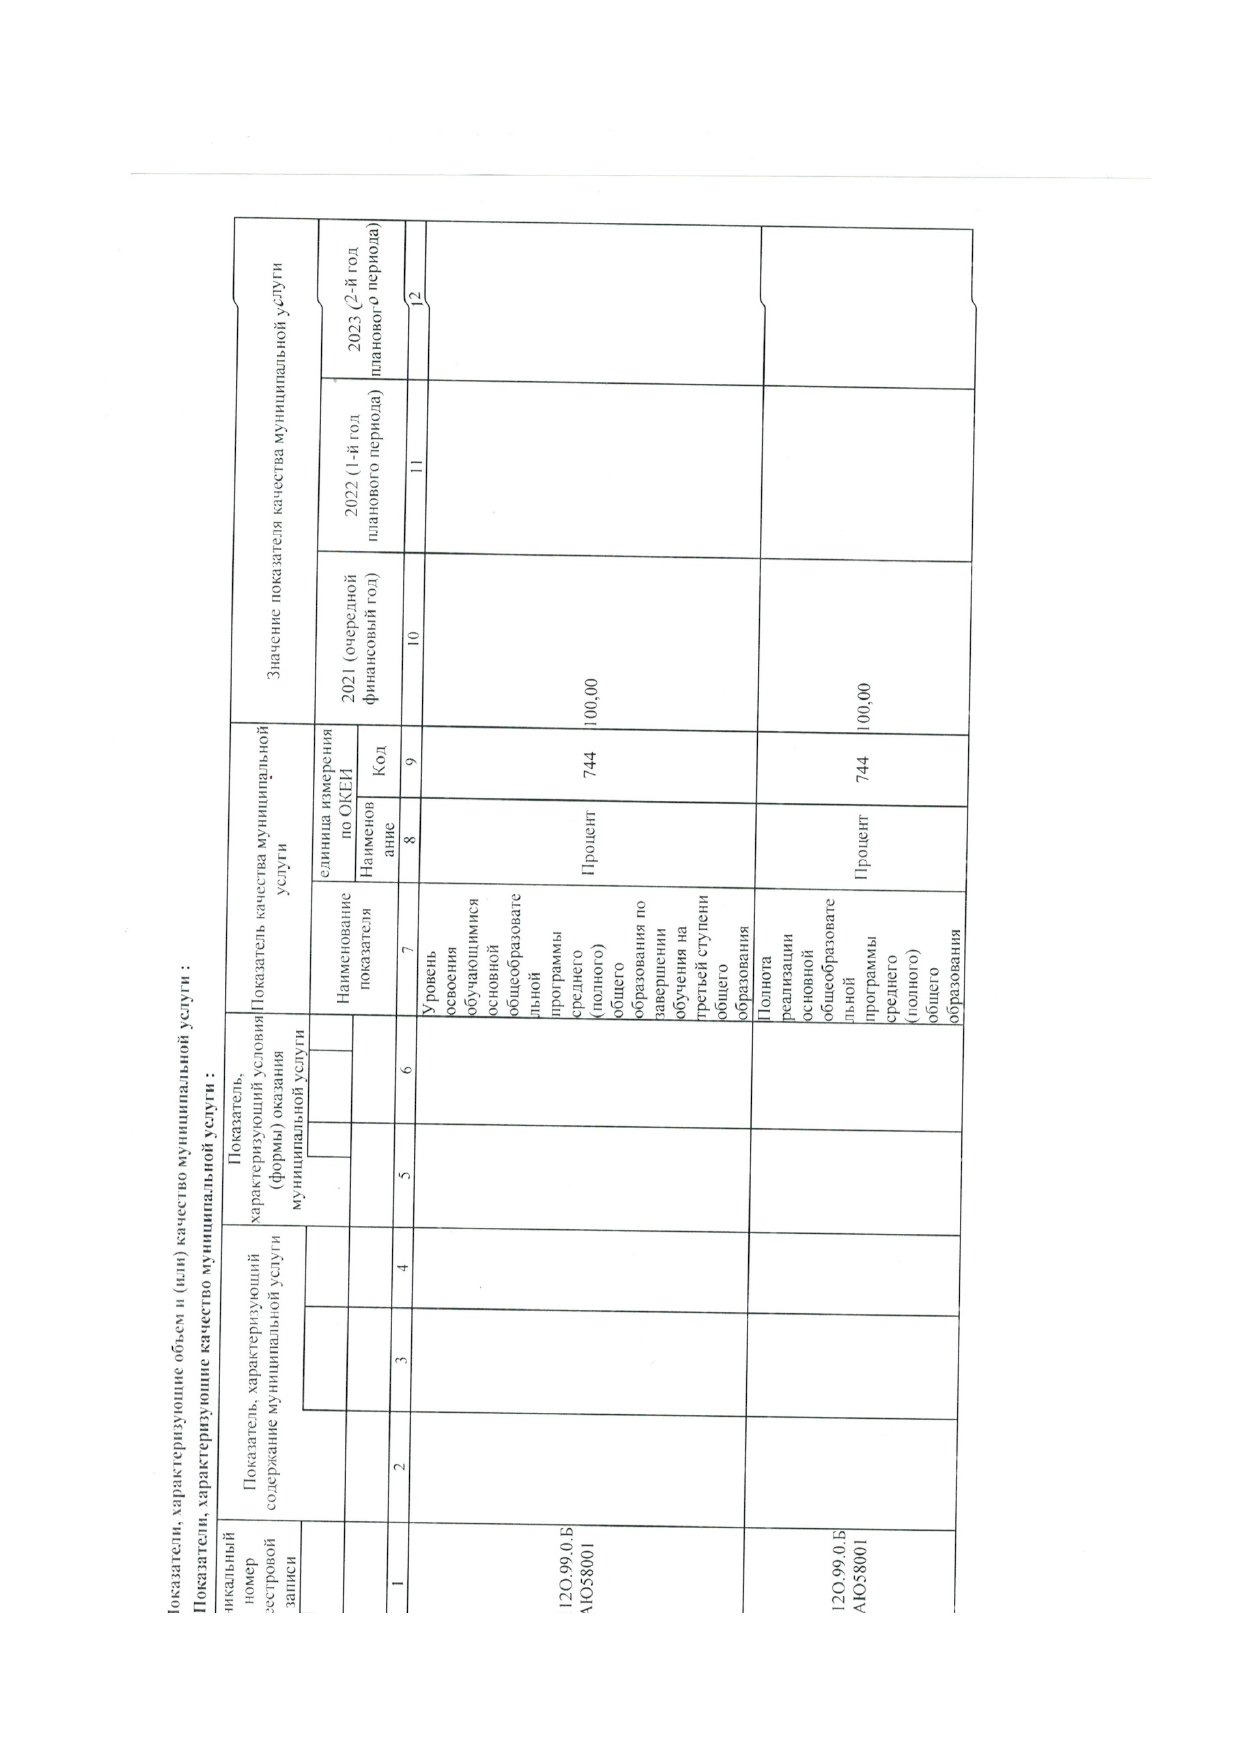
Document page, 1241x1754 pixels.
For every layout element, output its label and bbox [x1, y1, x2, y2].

picture [103, 118, 1152, 1613]
